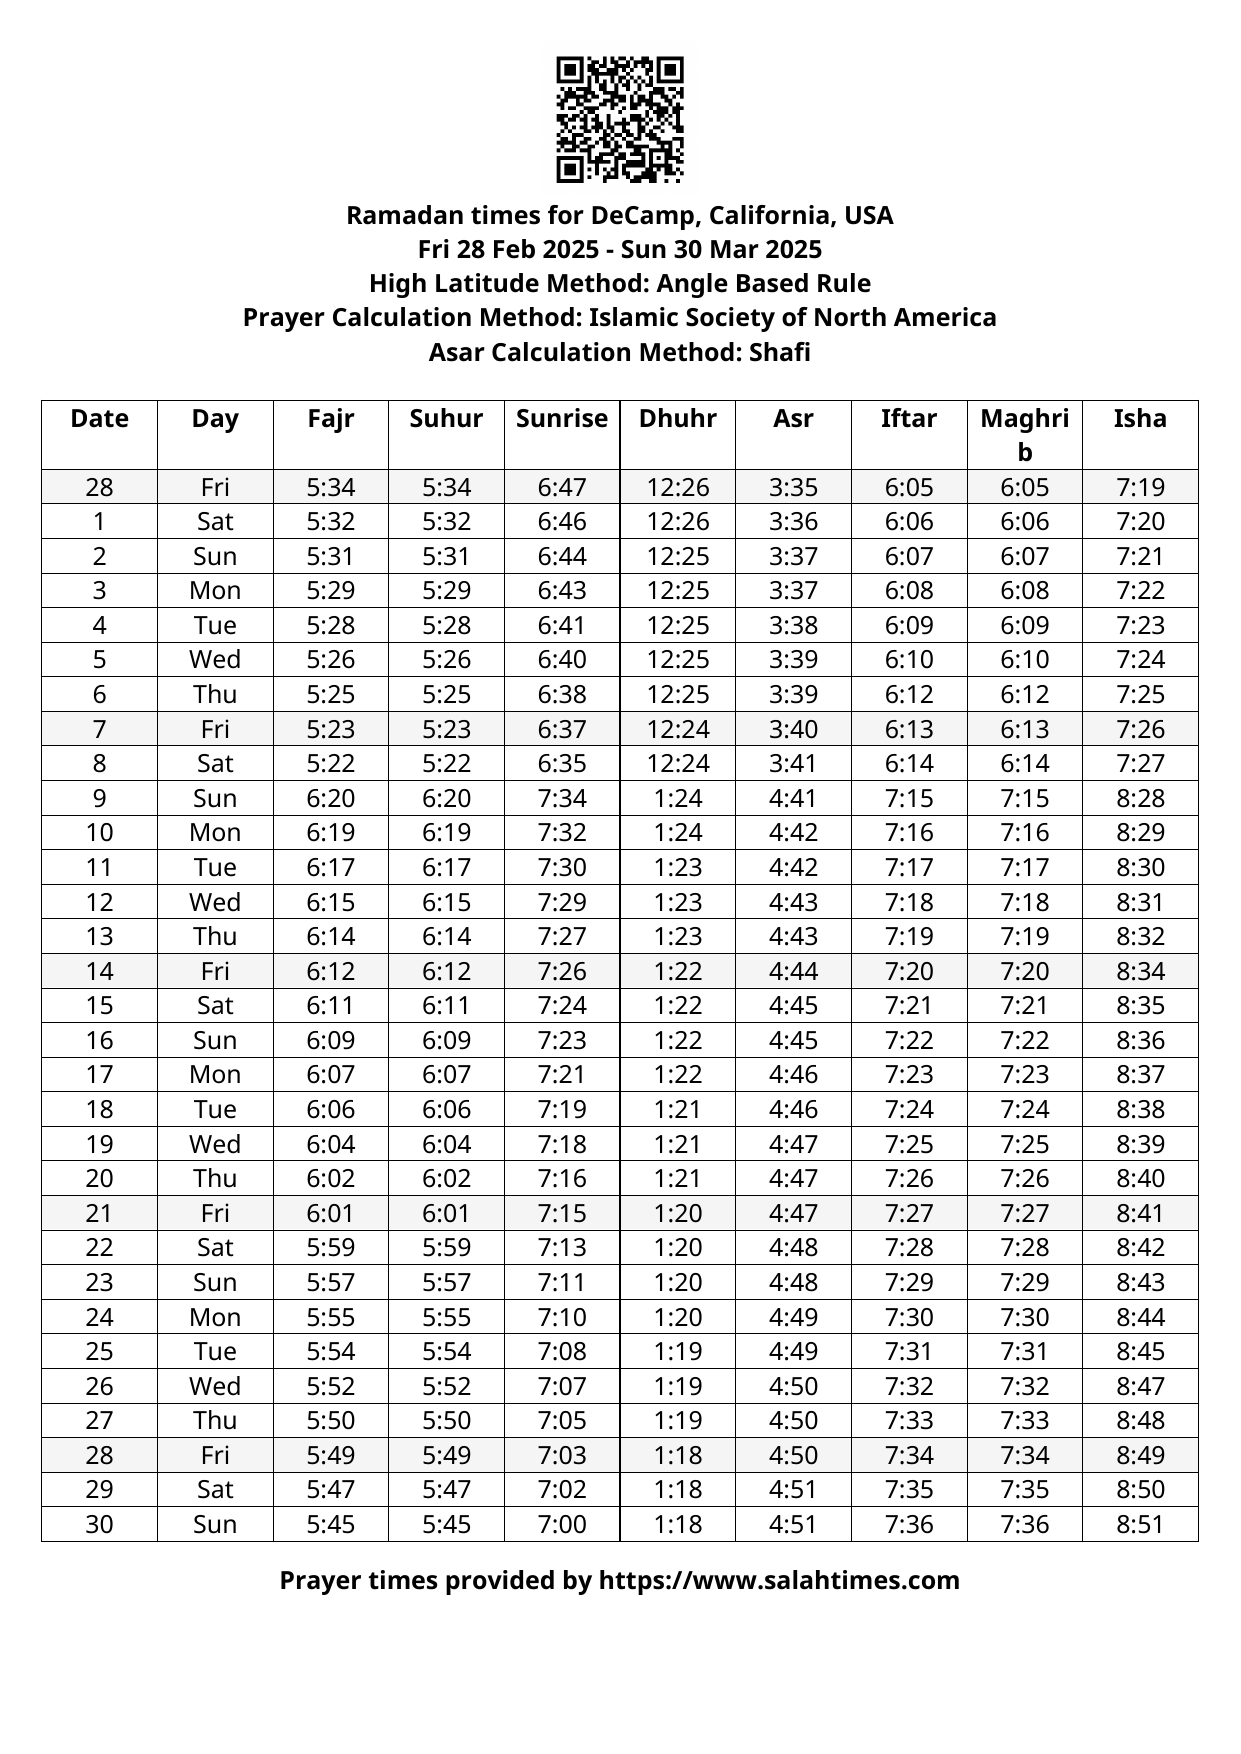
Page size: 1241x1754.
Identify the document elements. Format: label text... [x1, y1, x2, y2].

table_cell Mon [158, 1300, 273, 1333]
table_cell 3:40 [736, 712, 851, 745]
table_cell 7:20 [968, 954, 1082, 987]
table_cell 12:24 [621, 712, 735, 745]
table_cell 1:18 [621, 1438, 735, 1472]
table_cell 7:22 [1083, 574, 1198, 607]
table_cell 6:09 [852, 608, 967, 642]
table_cell 1:19 [621, 1334, 735, 1368]
table_cell Sun [158, 781, 273, 814]
table_cell 6:47 [505, 470, 619, 503]
table_cell 7:23 [852, 1058, 967, 1091]
table_cell 8:45 [1083, 1334, 1198, 1368]
table_header Day [158, 401, 273, 469]
table_cell 5:25 [274, 677, 388, 711]
table_cell 5:34 [389, 470, 504, 503]
table_cell 6:17 [389, 850, 504, 884]
table_header Fajr [274, 401, 388, 469]
table_cell 1:22 [621, 1023, 735, 1057]
table_cell 7:31 [968, 1334, 1082, 1368]
table_cell Sat [158, 989, 273, 1022]
table_cell 7:21 [505, 1058, 619, 1091]
table_header Sunrise [505, 401, 619, 469]
table_cell 6:13 [968, 712, 1082, 745]
table_cell 5:50 [274, 1404, 388, 1437]
table_cell 7:08 [505, 1334, 619, 1368]
table_cell 5:28 [389, 608, 504, 642]
table_cell 7:18 [968, 885, 1082, 918]
table_cell 8:44 [1083, 1300, 1198, 1333]
table_cell 2 [42, 539, 157, 572]
table_cell 8:50 [1083, 1473, 1198, 1506]
table_cell 6:01 [389, 1196, 504, 1229]
table_cell 22 [42, 1231, 157, 1264]
table_cell 7:29 [505, 885, 619, 918]
table_cell 20 [42, 1161, 157, 1195]
table_cell 5:57 [274, 1265, 388, 1299]
table_cell 5:28 [274, 608, 388, 642]
table_cell 7:19 [505, 1092, 619, 1126]
table_cell 7:16 [852, 816, 967, 849]
table_cell 7:32 [505, 816, 619, 849]
table_cell 6:20 [389, 781, 504, 814]
table_cell 8:35 [1083, 989, 1198, 1022]
table_cell 6:14 [852, 746, 967, 780]
table_cell 6:19 [389, 816, 504, 849]
table_cell 1:23 [621, 885, 735, 918]
table_cell Mon [158, 1058, 273, 1091]
table_cell 19 [42, 1127, 157, 1160]
table_cell 7:16 [505, 1161, 619, 1195]
table_cell 6:12 [274, 954, 388, 987]
table_cell Thu [158, 677, 273, 711]
table_cell 12:25 [621, 574, 735, 607]
table_cell 7:31 [852, 1334, 967, 1368]
table_cell 6:06 [274, 1092, 388, 1126]
table_cell 3:39 [736, 643, 851, 676]
table_cell 6:19 [274, 816, 388, 849]
table_cell 5:45 [389, 1507, 504, 1541]
table_cell 4:50 [736, 1438, 851, 1472]
table_cell 3:37 [736, 574, 851, 607]
table_cell 12:25 [621, 677, 735, 711]
table_cell 8:43 [1083, 1265, 1198, 1299]
table_cell 8:51 [1083, 1507, 1198, 1541]
table_cell 4:48 [736, 1265, 851, 1299]
table_cell 1 [42, 504, 157, 538]
table_cell 5 [42, 643, 157, 676]
table_cell 7:28 [852, 1231, 967, 1264]
table_cell Thu [158, 1404, 273, 1437]
table_cell 7:24 [968, 1092, 1082, 1126]
text High Latitude Method: Angle Based Rule [42, 266, 1198, 300]
table_cell Tue [158, 1334, 273, 1368]
table_cell 4:49 [736, 1300, 851, 1333]
table_cell 5:29 [389, 574, 504, 607]
table_cell 8:28 [1083, 781, 1198, 814]
table_cell 5:29 [274, 574, 388, 607]
table_cell 7:17 [852, 850, 967, 884]
table_cell 1:20 [621, 1300, 735, 1333]
table_cell 3:35 [736, 470, 851, 503]
table_cell 12:25 [621, 539, 735, 572]
table_cell 7:25 [1083, 677, 1198, 711]
table_cell 7:24 [1083, 643, 1198, 676]
table_cell 6:41 [505, 608, 619, 642]
table_cell 6:12 [968, 677, 1082, 711]
table_cell 1:21 [621, 1127, 735, 1160]
table_header Dhuhr [621, 401, 735, 469]
table_cell Fri [158, 470, 273, 503]
table_cell 8:49 [1083, 1438, 1198, 1472]
table_cell 6:04 [389, 1127, 504, 1160]
table_cell 27 [42, 1404, 157, 1437]
table_cell 4:43 [736, 885, 851, 918]
table_cell 12 [42, 885, 157, 918]
table_cell 7:18 [505, 1127, 619, 1160]
table_cell 6:09 [389, 1023, 504, 1057]
table_cell Fri [158, 712, 273, 745]
table_cell 6:05 [968, 470, 1082, 503]
table_cell 6:35 [505, 746, 619, 780]
table_cell 8:38 [1083, 1092, 1198, 1126]
table_cell 6:46 [505, 504, 619, 538]
table_cell 5:54 [274, 1334, 388, 1368]
text Prayer Calculation Method: Islamic Society of North America [42, 300, 1198, 334]
table_cell 1:19 [621, 1369, 735, 1402]
table_cell 5:34 [274, 470, 388, 503]
table_cell 26 [42, 1369, 157, 1402]
table_cell 7:27 [505, 919, 619, 953]
table_cell Sat [158, 1473, 273, 1506]
table_cell Sat [158, 504, 273, 538]
table_cell 5:54 [389, 1334, 504, 1368]
table_cell 5:49 [274, 1438, 388, 1472]
table_cell 18 [42, 1092, 157, 1126]
table_cell 4:51 [736, 1507, 851, 1541]
table_cell 30 [42, 1507, 157, 1541]
table_cell 6:07 [389, 1058, 504, 1091]
table_cell 1:24 [621, 781, 735, 814]
table_cell 4:50 [736, 1369, 851, 1402]
table_cell 24 [42, 1300, 157, 1333]
table_cell 16 [42, 1023, 157, 1057]
table_cell Wed [158, 885, 273, 918]
table_cell 6:12 [852, 677, 967, 711]
table_cell 6:37 [505, 712, 619, 745]
table_cell 6:02 [389, 1161, 504, 1195]
table_cell 8:36 [1083, 1023, 1198, 1057]
table_cell Mon [158, 574, 273, 607]
text Ramadan times for DeCamp, California, USA [42, 198, 1198, 232]
table_cell 7:13 [505, 1231, 619, 1264]
table_cell 1:21 [621, 1161, 735, 1195]
table_cell 4:47 [736, 1127, 851, 1160]
table_header Asr [736, 401, 851, 469]
table_cell 7:21 [1083, 539, 1198, 572]
table_cell 5:32 [274, 504, 388, 538]
table_cell 8:34 [1083, 954, 1198, 987]
table_cell 6:08 [968, 574, 1082, 607]
table_cell 5:31 [274, 539, 388, 572]
table_cell 7:22 [852, 1023, 967, 1057]
table_cell 4:48 [736, 1231, 851, 1264]
table_cell 5:32 [389, 504, 504, 538]
table_cell 6:38 [505, 677, 619, 711]
table_cell 12:26 [621, 470, 735, 503]
text Asar Calculation Method: Shafi [42, 334, 1198, 368]
table_cell 5:25 [389, 677, 504, 711]
table_cell 7:26 [1083, 712, 1198, 745]
table_cell 6:17 [274, 850, 388, 884]
table_cell 5:23 [274, 712, 388, 745]
table_cell 7:29 [852, 1265, 967, 1299]
table_cell 7:30 [852, 1300, 967, 1333]
table_cell 8:39 [1083, 1127, 1198, 1160]
table_cell 7:26 [505, 954, 619, 987]
table_cell 7:00 [505, 1507, 619, 1541]
table_cell 6:01 [274, 1196, 388, 1229]
table_cell 12:25 [621, 643, 735, 676]
table_cell 12:26 [621, 504, 735, 538]
table_cell 13 [42, 919, 157, 953]
table_cell 5:49 [389, 1438, 504, 1472]
table_cell 4:50 [736, 1404, 851, 1437]
picture [542, 41, 699, 198]
table_cell 12:25 [621, 608, 735, 642]
table_cell 5:47 [389, 1473, 504, 1506]
table_cell 3 [42, 574, 157, 607]
table_cell 5:52 [274, 1369, 388, 1402]
table_cell 6:08 [852, 574, 967, 607]
table_cell 6:13 [852, 712, 967, 745]
table_cell 10 [42, 816, 157, 849]
table_cell 15 [42, 989, 157, 1022]
table_cell Tue [158, 850, 273, 884]
table_cell 7:22 [968, 1023, 1082, 1057]
table_cell 6:10 [968, 643, 1082, 676]
table_cell 6:06 [852, 504, 967, 538]
table_cell 7:19 [968, 919, 1082, 953]
table_cell 4:44 [736, 954, 851, 987]
table_cell 7:19 [852, 919, 967, 953]
table_cell 4:47 [736, 1196, 851, 1229]
table_cell Tue [158, 1092, 273, 1126]
table_cell 4:43 [736, 919, 851, 953]
table_cell 1:23 [621, 919, 735, 953]
table_cell 6 [42, 677, 157, 711]
table_cell 8:42 [1083, 1231, 1198, 1264]
table_cell 4:46 [736, 1058, 851, 1091]
table_cell 17 [42, 1058, 157, 1091]
table_cell 3:41 [736, 746, 851, 780]
table_cell 7:34 [968, 1438, 1082, 1472]
table_cell Tue [158, 608, 273, 642]
table_cell 7:15 [852, 781, 967, 814]
table_cell 7:23 [968, 1058, 1082, 1091]
table_cell 3:39 [736, 677, 851, 711]
table_cell Sun [158, 539, 273, 572]
table_cell Fri [158, 1196, 273, 1229]
table_cell 28 [42, 470, 157, 503]
table_cell 5:59 [274, 1231, 388, 1264]
table_cell Wed [158, 643, 273, 676]
table_cell 23 [42, 1265, 157, 1299]
table_cell 7:36 [968, 1507, 1082, 1541]
table_cell 8:41 [1083, 1196, 1198, 1229]
table_cell 5:22 [274, 746, 388, 780]
table_cell 4:46 [736, 1092, 851, 1126]
table_cell 6:07 [852, 539, 967, 572]
table_cell 7:18 [852, 885, 967, 918]
table_cell 7:35 [852, 1473, 967, 1506]
table_cell 5:26 [274, 643, 388, 676]
table_cell 4:49 [736, 1334, 851, 1368]
table_cell 1:20 [621, 1196, 735, 1229]
table_cell 14 [42, 954, 157, 987]
table_cell 6:11 [274, 989, 388, 1022]
table_cell 6:12 [389, 954, 504, 987]
table_cell 5:55 [274, 1300, 388, 1333]
table_cell 7:20 [1083, 504, 1198, 538]
table_cell 7:26 [968, 1161, 1082, 1195]
table_cell 6:04 [274, 1127, 388, 1160]
table_cell 7:02 [505, 1473, 619, 1506]
table_cell 6:11 [389, 989, 504, 1022]
table_cell 6:02 [274, 1161, 388, 1195]
table_cell 3:37 [736, 539, 851, 572]
table_cell 1:24 [621, 816, 735, 849]
table_cell 6:44 [505, 539, 619, 572]
table_cell 5:59 [389, 1231, 504, 1264]
table_cell 1:20 [621, 1231, 735, 1264]
table_cell 1:22 [621, 1058, 735, 1091]
table_cell 8:37 [1083, 1058, 1198, 1091]
table_cell 11 [42, 850, 157, 884]
table_cell 6:20 [274, 781, 388, 814]
table_cell 5:55 [389, 1300, 504, 1333]
text Prayer times provided by https://www.salahtimes.com [42, 1563, 1198, 1597]
table_cell 6:14 [968, 746, 1082, 780]
table_cell 7:30 [505, 850, 619, 884]
table_cell 6:43 [505, 574, 619, 607]
table_cell 7:33 [968, 1404, 1082, 1437]
table_cell 7:11 [505, 1265, 619, 1299]
table_cell Sun [158, 1023, 273, 1057]
table_cell 6:15 [389, 885, 504, 918]
table_cell 7:29 [968, 1265, 1082, 1299]
table_cell 6:06 [389, 1092, 504, 1126]
table_cell 4:41 [736, 781, 851, 814]
table_cell 4:51 [736, 1473, 851, 1506]
text Fri 28 Feb 2025 - Sun 30 Mar 2025 [42, 232, 1198, 266]
table_cell 7:17 [968, 850, 1082, 884]
table_cell Wed [158, 1127, 273, 1160]
table_cell 6:10 [852, 643, 967, 676]
table_cell Thu [158, 919, 273, 953]
table_cell 6:09 [968, 608, 1082, 642]
table_cell 7:20 [852, 954, 967, 987]
table_cell 12:24 [621, 746, 735, 780]
table_cell 6:15 [274, 885, 388, 918]
table_cell 7:16 [968, 816, 1082, 849]
table_cell Mon [158, 816, 273, 849]
table_cell 4 [42, 608, 157, 642]
table_cell 7:15 [968, 781, 1082, 814]
table_cell Sat [158, 746, 273, 780]
table_cell 7:15 [505, 1196, 619, 1229]
table_cell 7:07 [505, 1369, 619, 1402]
table_cell 5:26 [389, 643, 504, 676]
table_cell 3:36 [736, 504, 851, 538]
table_cell 1:19 [621, 1404, 735, 1437]
table_cell 7:34 [852, 1438, 967, 1472]
table_cell 7:32 [968, 1369, 1082, 1402]
table_cell 7:10 [505, 1300, 619, 1333]
table_cell 6:14 [274, 919, 388, 953]
table_cell 6:07 [968, 539, 1082, 572]
table_cell 6:09 [274, 1023, 388, 1057]
table_cell 29 [42, 1473, 157, 1506]
table_cell 4:42 [736, 816, 851, 849]
table_header Isha [1083, 401, 1198, 469]
table_cell 8 [42, 746, 157, 780]
table_cell 1:18 [621, 1507, 735, 1541]
table_cell 4:42 [736, 850, 851, 884]
table_cell 7:27 [852, 1196, 967, 1229]
table_cell 8:31 [1083, 885, 1198, 918]
table_cell 7:32 [852, 1369, 967, 1402]
table_cell Wed [158, 1369, 273, 1402]
table_cell 7:26 [852, 1161, 967, 1195]
table_cell 7:23 [505, 1023, 619, 1057]
table_cell 5:57 [389, 1265, 504, 1299]
table_cell 8:48 [1083, 1404, 1198, 1437]
table_cell 5:22 [389, 746, 504, 780]
table_cell 7:19 [1083, 470, 1198, 503]
table_cell Sat [158, 1231, 273, 1264]
table_cell 1:22 [621, 989, 735, 1022]
table_cell 7:34 [505, 781, 619, 814]
table_cell 7:25 [968, 1127, 1082, 1160]
table_cell Sun [158, 1507, 273, 1541]
table_cell Thu [158, 1161, 273, 1195]
table_cell 6:40 [505, 643, 619, 676]
table_cell 7:27 [1083, 746, 1198, 780]
table_cell 1:20 [621, 1265, 735, 1299]
table_cell 7:24 [852, 1092, 967, 1126]
table_header Suhur [389, 401, 504, 469]
table_cell 21 [42, 1196, 157, 1229]
table_cell 7:23 [1083, 608, 1198, 642]
table_cell Fri [158, 954, 273, 987]
table_cell 6:06 [968, 504, 1082, 538]
table_cell 1:22 [621, 954, 735, 987]
table_cell 8:32 [1083, 919, 1198, 953]
table_cell Fri [158, 1438, 273, 1472]
table_cell 1:21 [621, 1092, 735, 1126]
table_cell 7:28 [968, 1231, 1082, 1264]
table_cell 8:29 [1083, 816, 1198, 849]
table_cell 6:07 [274, 1058, 388, 1091]
table_cell 7:21 [852, 989, 967, 1022]
table_cell 1:18 [621, 1473, 735, 1506]
table_cell 7:25 [852, 1127, 967, 1160]
table_cell 7:33 [852, 1404, 967, 1437]
table_cell 8:47 [1083, 1369, 1198, 1402]
table_cell 7:03 [505, 1438, 619, 1472]
table_header Iftar [852, 401, 967, 469]
table_cell 5:52 [389, 1369, 504, 1402]
table_cell 5:50 [389, 1404, 504, 1437]
table_cell 7:05 [505, 1404, 619, 1437]
table_header Maghrib [968, 401, 1082, 469]
table_cell 6:14 [389, 919, 504, 953]
table_header Date [42, 401, 157, 469]
table_cell 7:27 [968, 1196, 1082, 1229]
table_cell 7:24 [505, 989, 619, 1022]
table_cell Sun [158, 1265, 273, 1299]
table_cell 28 [42, 1438, 157, 1472]
table_cell 5:45 [274, 1507, 388, 1541]
table_cell 4:45 [736, 1023, 851, 1057]
table_cell 3:38 [736, 608, 851, 642]
table_cell 7:35 [968, 1473, 1082, 1506]
table_cell 5:31 [389, 539, 504, 572]
table_cell 4:45 [736, 989, 851, 1022]
table_cell 5:47 [274, 1473, 388, 1506]
table_cell 7 [42, 712, 157, 745]
table_cell 8:40 [1083, 1161, 1198, 1195]
table_cell 7:30 [968, 1300, 1082, 1333]
table_cell 6:05 [852, 470, 967, 503]
table_cell 7:21 [968, 989, 1082, 1022]
table_cell 9 [42, 781, 157, 814]
table_cell 1:23 [621, 850, 735, 884]
table_cell 8:30 [1083, 850, 1198, 884]
table_cell 7:36 [852, 1507, 967, 1541]
table_cell 5:23 [389, 712, 504, 745]
table_cell 25 [42, 1334, 157, 1368]
table_cell 4:47 [736, 1161, 851, 1195]
